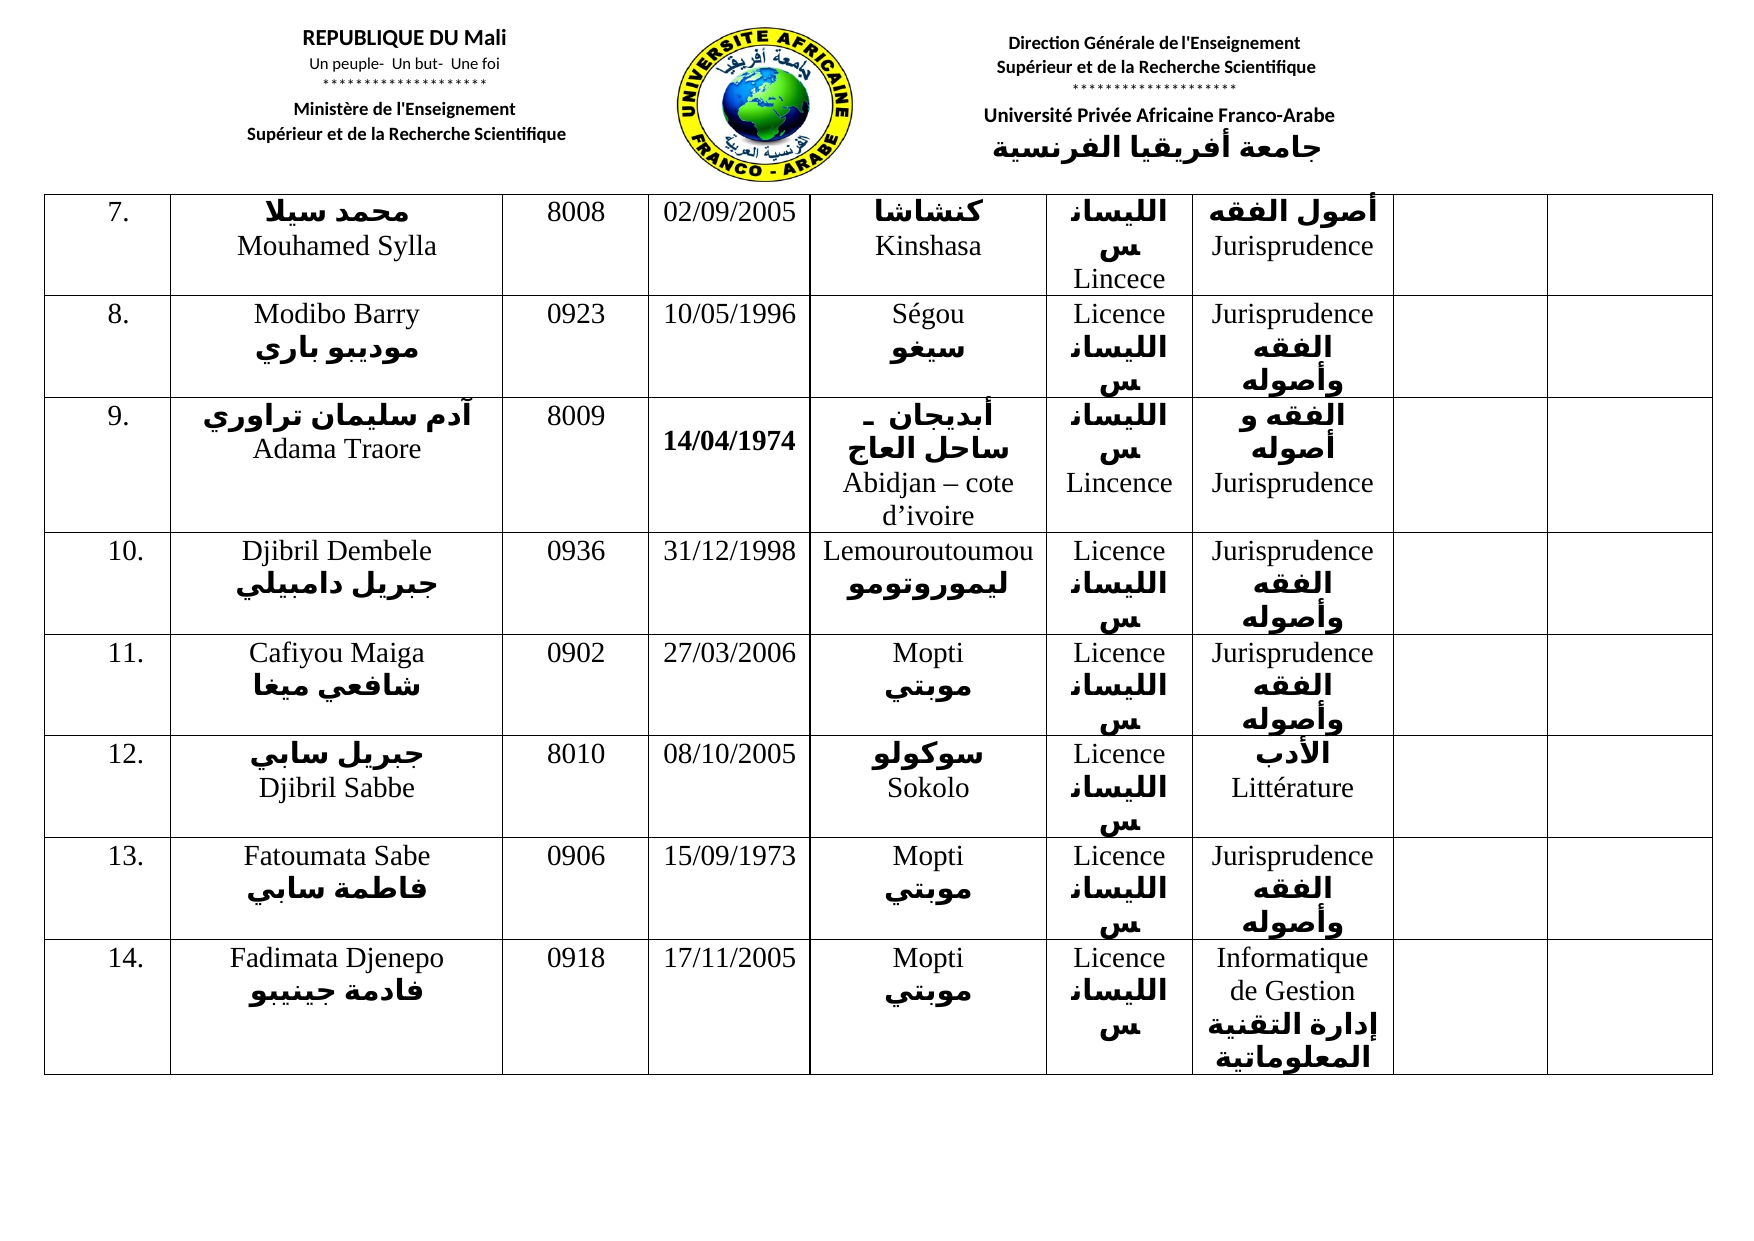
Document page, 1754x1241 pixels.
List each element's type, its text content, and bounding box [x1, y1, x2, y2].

table_cell Jurisprudence الفقه وأصوله [1193, 635, 1393, 735]
table_cell الليسانس Lincece [1047, 195, 1192, 295]
table_cell Licence الليسانس [1047, 940, 1192, 1074]
table_cell الفقه و أصوله Jurisprudence [1193, 398, 1393, 532]
table_cell 8009 [503, 398, 648, 532]
table_cell Licence الليسانس [1047, 736, 1192, 837]
table_cell 0918 [503, 940, 648, 1074]
table_cell Licence الليسانس [1047, 296, 1192, 397]
table_cell [1548, 296, 1712, 397]
table_cell Mopti موبتي [811, 940, 1046, 1074]
table_cell [45, 940, 170, 1074]
table_cell 14/04/1974 [649, 398, 809, 532]
table_cell Modibo Barry موديبو باري [171, 296, 502, 397]
table_cell Licence الليسانس [1047, 635, 1192, 735]
table_cell Ségou سيغو [811, 296, 1046, 397]
table_cell [1548, 635, 1712, 735]
table_cell 08/10/2005 [649, 736, 809, 837]
table_cell Cafiyou Maiga شافعي ميغا [171, 635, 502, 735]
table_cell 8008 [503, 195, 648, 295]
table_cell [45, 838, 170, 939]
table_cell Jurisprudence الفقه وأصوله [1193, 296, 1393, 397]
table_cell [1394, 195, 1547, 295]
table_cell الليسانس Lincence [1047, 398, 1192, 532]
table_cell 0902 [503, 635, 648, 735]
table_cell Lemouroutoumou ليموروتومو [811, 533, 1046, 634]
table_cell Licence الليسانس [1047, 838, 1192, 939]
table_cell الأدب Littérature [1193, 736, 1393, 837]
table_cell Fatoumata Sabe فاطمة سابي [171, 838, 502, 939]
table_cell أبديجان ـ ساحل العاج Abidjan – cote d’ivoire [811, 398, 1046, 532]
table_cell [1394, 838, 1547, 939]
table_cell 0923 [503, 296, 648, 397]
table_cell [1548, 940, 1712, 1074]
table_cell 27/03/2006 [649, 635, 809, 735]
table_cell [45, 398, 170, 532]
table_cell [1394, 398, 1547, 532]
table_cell [1548, 736, 1712, 837]
table_cell Mopti موبتي [811, 635, 1046, 735]
table_cell [45, 635, 170, 735]
table_cell Jurisprudence الفقه وأصوله [1193, 838, 1393, 939]
table_cell [45, 533, 170, 634]
table_cell سوكولو Sokolo [811, 736, 1046, 837]
table_cell [1548, 398, 1712, 532]
table_cell جبريل سابي Djibril Sabbe [171, 736, 502, 837]
table_cell [1548, 195, 1712, 295]
table_cell 15/09/1973 [649, 838, 809, 939]
table_cell 02/09/2005 [649, 195, 809, 295]
table_cell آدم سليمان تراوري Adama Traore [171, 398, 502, 532]
table_cell 10/05/1996 [649, 296, 809, 397]
table_cell [45, 736, 170, 837]
table_cell 17/11/2005 [649, 940, 809, 1074]
table_cell [45, 195, 170, 295]
table_cell [1394, 296, 1547, 397]
picture [674, 24, 857, 184]
table_cell 0936 [503, 533, 648, 634]
table_cell [1548, 838, 1712, 939]
table_cell كنشاشا Kinshasa [811, 195, 1046, 295]
table_cell [1394, 533, 1547, 634]
table_cell [1548, 533, 1712, 634]
table_cell Djibril Dembele جبريل دامبيلي [171, 533, 502, 634]
table_cell [1394, 736, 1547, 837]
table_cell Informatique de Gestion إدارة التقنية المعلوماتية [1193, 940, 1393, 1074]
table_cell محمد سيلا Mouhamed Sylla [171, 195, 502, 295]
table_cell 8010 [503, 736, 648, 837]
table_cell 31/12/1998 [649, 533, 809, 634]
table_cell Jurisprudence الفقه وأصوله [1193, 533, 1393, 634]
table_cell Mopti موبتي [811, 838, 1046, 939]
table_cell [1394, 940, 1547, 1074]
table_cell 0906 [503, 838, 648, 939]
table_cell Licence الليسانس [1047, 533, 1192, 634]
table_cell Fadimata Djenepo فادمة جينيبو [171, 940, 502, 1074]
table_cell أصول الفقه Jurisprudence [1193, 195, 1393, 295]
table_cell [1394, 635, 1547, 735]
table_cell [45, 296, 170, 397]
